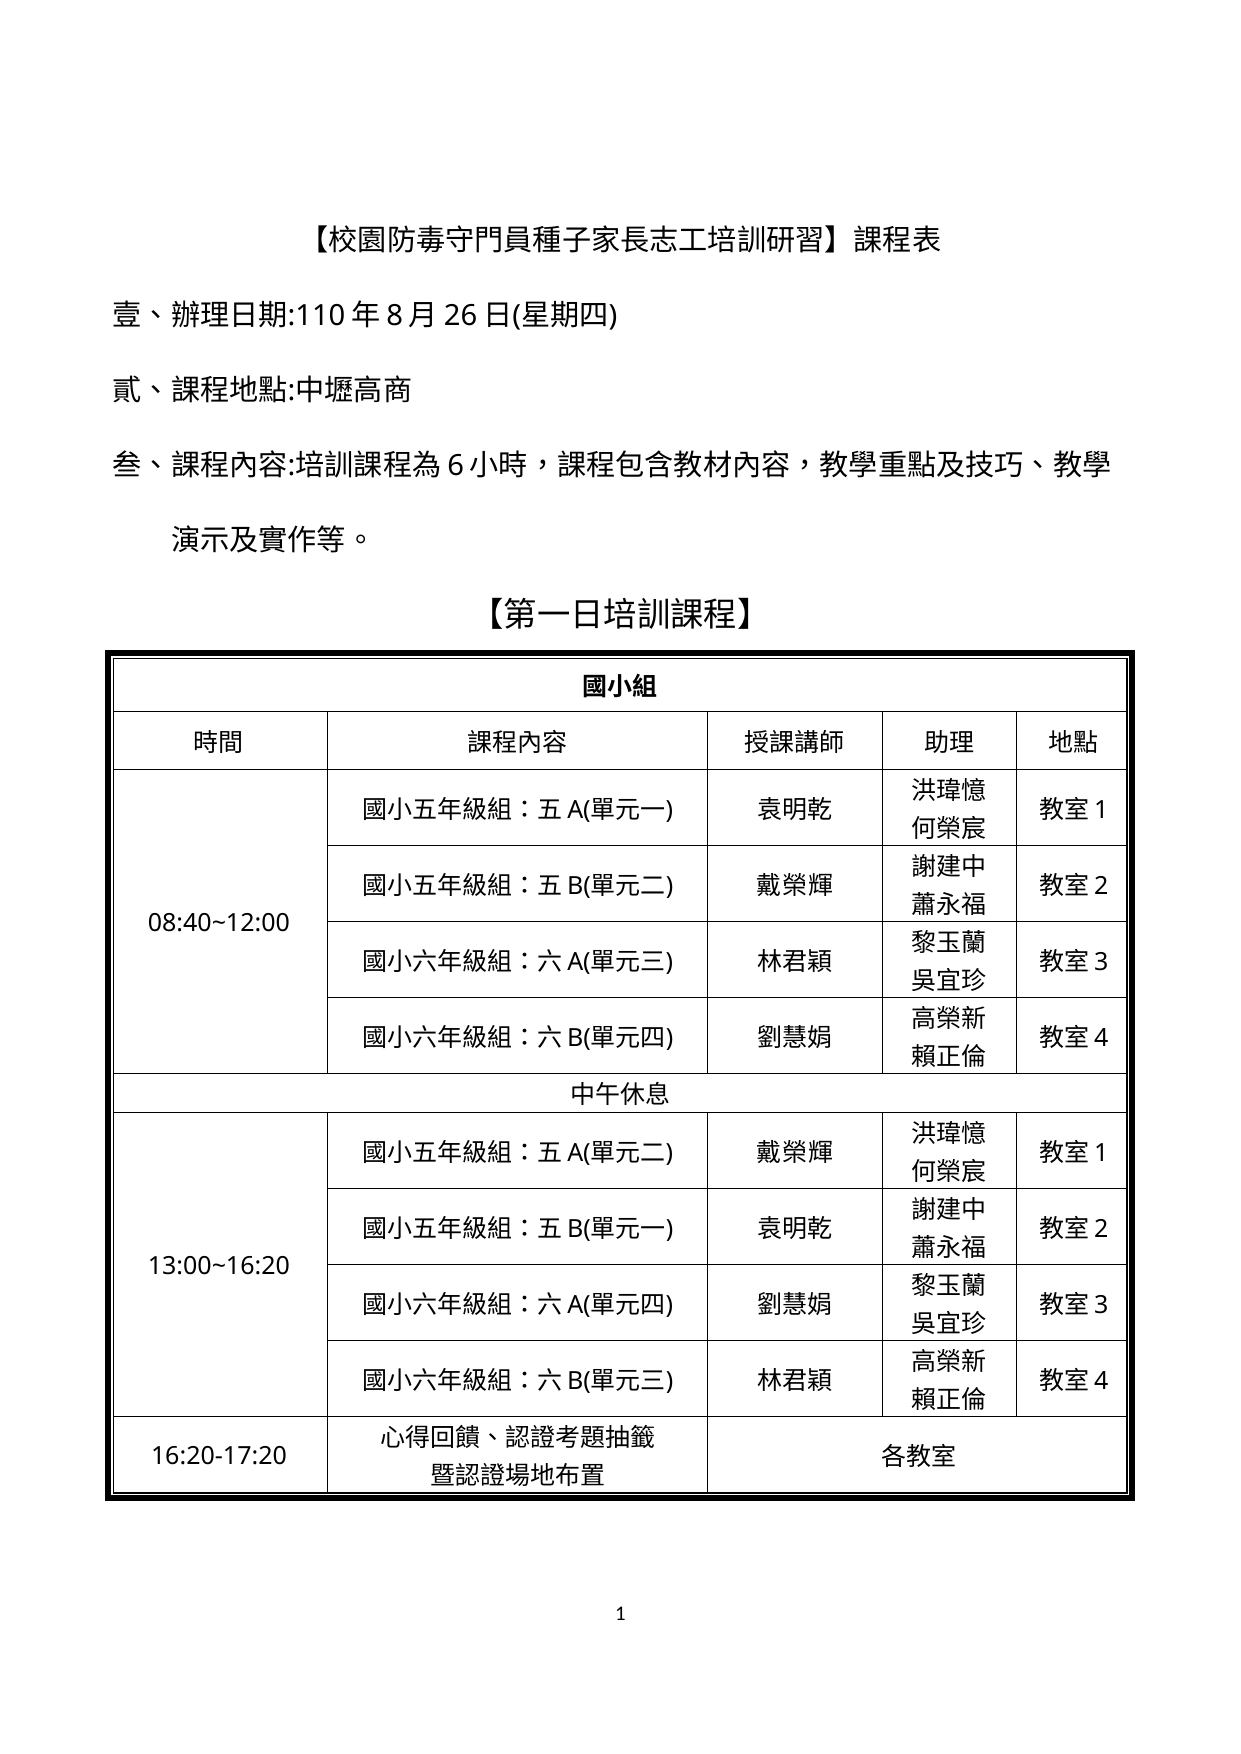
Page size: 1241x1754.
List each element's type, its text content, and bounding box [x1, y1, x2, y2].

text 叁、課程內容:培訓課程為6小時，課程包含教材內容，教學重點及技巧、教學 [112, 425, 1128, 500]
table_cell 國小五年級組：五A(單元二) [328, 1113, 707, 1188]
table_cell 國小五年級組：五B(單元一) [328, 1189, 707, 1264]
table_cell 劉慧娟 [708, 998, 882, 1073]
table_cell 教室1 [1017, 770, 1126, 845]
table_cell 助理 [883, 712, 1016, 769]
text 壹、辦理日期:110年8月26日(星期四) [112, 275, 1128, 350]
table_cell 國小六年級組：六B(單元四) [328, 998, 707, 1073]
table_cell 袁明乾 [708, 770, 882, 845]
text 【第一日培訓課程】 [112, 575, 1128, 650]
table_cell 高榮新 賴正倫 [883, 998, 1016, 1073]
table_cell 中午休息 [114, 1074, 1126, 1112]
table_cell 戴榮輝 [708, 1113, 882, 1188]
table_cell 課程內容 [328, 712, 707, 769]
table_cell 國小六年級組：六B(單元三) [328, 1341, 707, 1416]
text 演示及實作等。 [112, 500, 1128, 575]
table_cell 教室3 [1017, 922, 1126, 997]
table_cell 林君穎 [708, 1341, 882, 1416]
table_cell 地點 [1017, 712, 1126, 769]
table_cell 13:00~16:20 [114, 1113, 327, 1416]
table_cell 黎玉蘭 吳宜珍 [883, 1265, 1016, 1340]
table_cell 黎玉蘭 吳宜珍 [883, 922, 1016, 997]
table_cell 08:40~12:00 [114, 770, 327, 1073]
table_cell 教室3 [1017, 1265, 1126, 1340]
table_cell 國小六年級組：六A(單元四) [328, 1265, 707, 1340]
table_cell 教室4 [1017, 1341, 1126, 1416]
table_cell 戴榮輝 [708, 846, 882, 921]
table_cell 授課講師 [708, 712, 882, 769]
table_cell 教室2 [1017, 846, 1126, 921]
table_cell 袁明乾 [708, 1189, 882, 1264]
table_cell 洪瑋憶 何榮宸 [883, 770, 1016, 845]
table_cell 時間 [114, 712, 327, 769]
table_cell 國小五年級組：五B(單元二) [328, 846, 707, 921]
text 【校園防毒守門員種子家長志工培訓研習】課程表 [112, 200, 1128, 275]
table_cell 林君穎 [708, 922, 882, 997]
table_cell 教室4 [1017, 998, 1126, 1073]
table_cell 謝建中 蕭永福 [883, 846, 1016, 921]
table_cell 各教室 [708, 1417, 1126, 1492]
table_cell 16:20-17:20 [114, 1417, 327, 1492]
table_cell 教室1 [1017, 1113, 1126, 1188]
table_cell 劉慧娟 [708, 1265, 882, 1340]
table_cell 國小六年級組：六A(單元三) [328, 922, 707, 997]
table_cell 心得回饋、認證考題抽籤 暨認證場地布置 [328, 1417, 707, 1492]
table_cell 高榮新 賴正倫 [883, 1341, 1016, 1416]
text 貳、課程地點:中壢高商 [112, 350, 1128, 425]
table_cell 國小五年級組：五A(單元一) [328, 770, 707, 845]
table_cell 洪瑋憶 何榮宸 [883, 1113, 1016, 1188]
table_cell 謝建中 蕭永福 [883, 1189, 1016, 1264]
table_cell 教室2 [1017, 1189, 1126, 1264]
table_header 國小組 [114, 659, 1126, 711]
